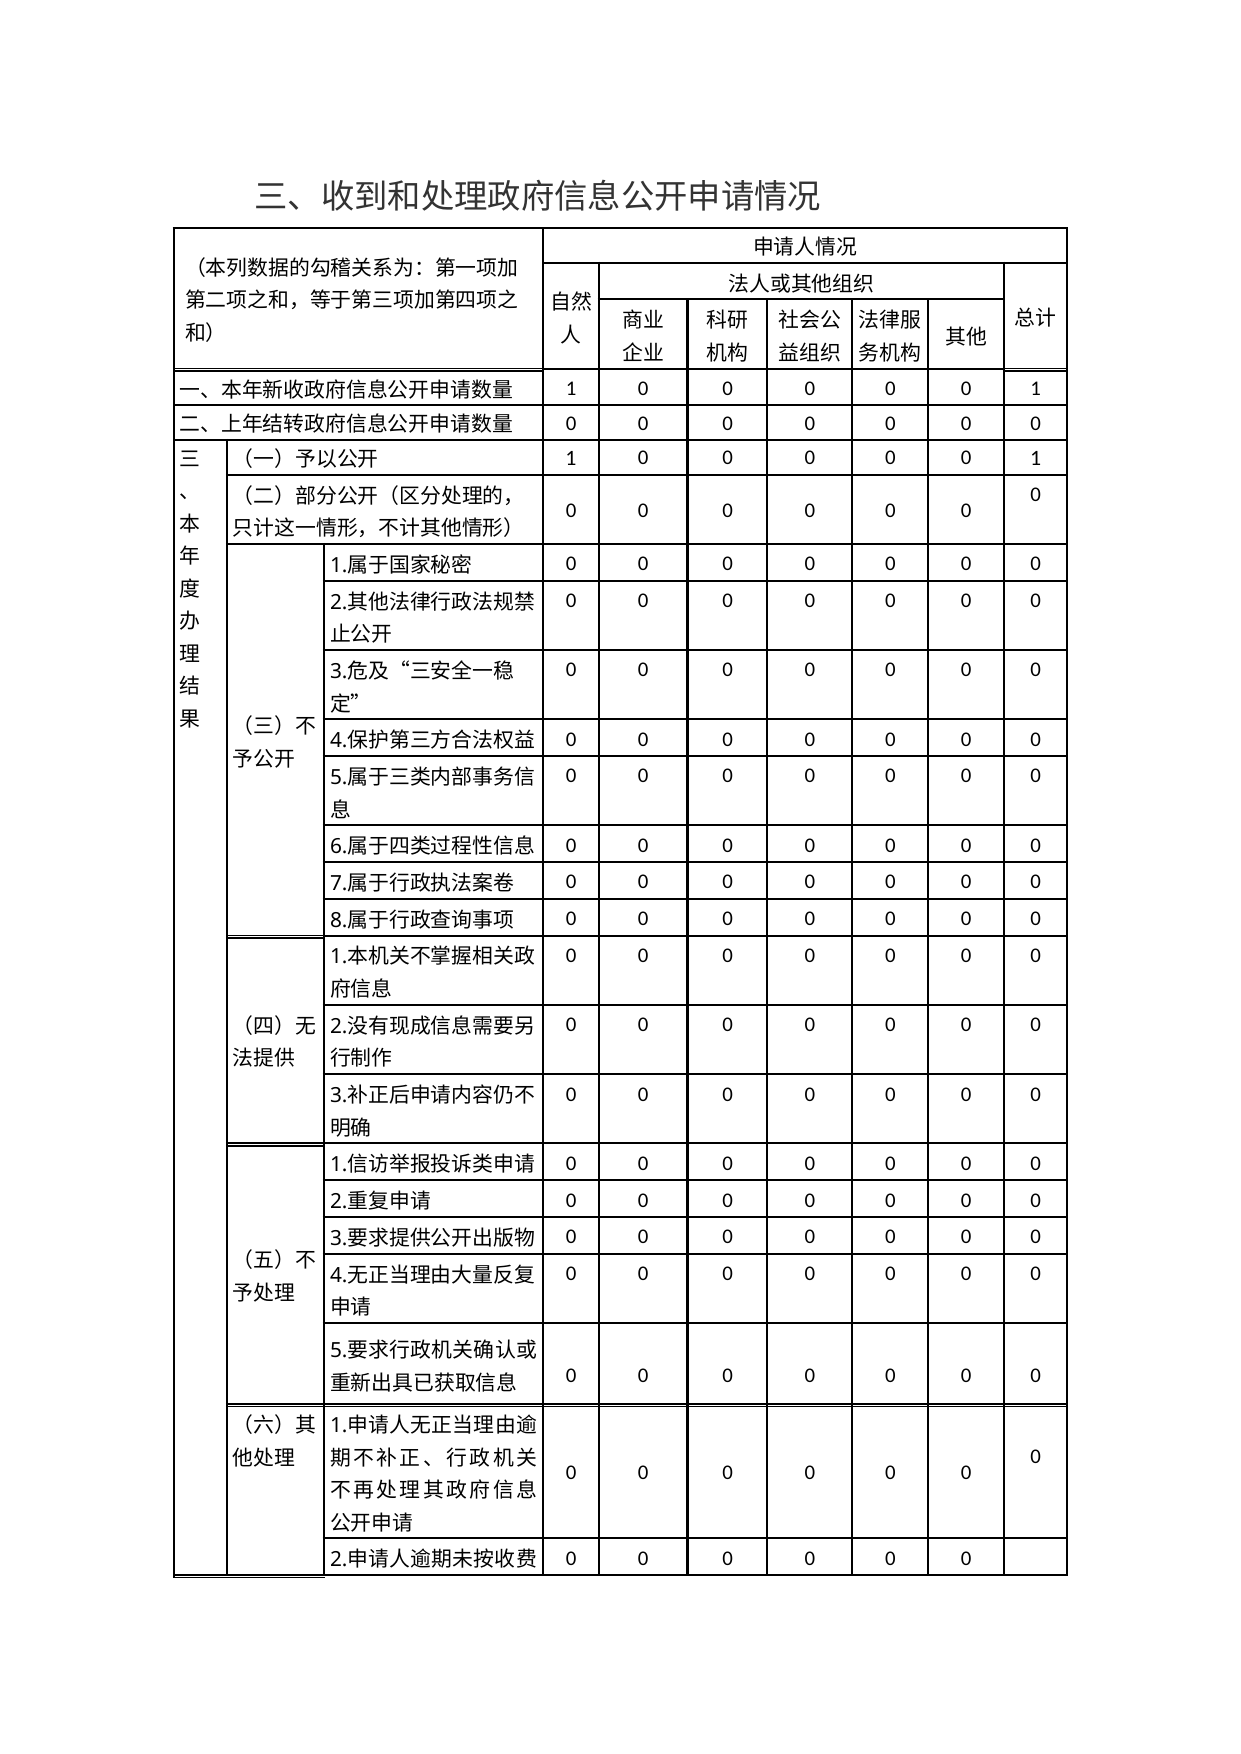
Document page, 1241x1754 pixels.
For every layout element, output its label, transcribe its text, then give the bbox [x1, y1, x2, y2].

table_cell 0 [853, 1075, 927, 1142]
table_cell 1 [1005, 372, 1066, 404]
table_cell 3.要求提供公开出版物 [325, 1218, 542, 1253]
table_cell 0 [689, 582, 766, 649]
table_cell 法律服务机构 [853, 300, 927, 368]
table_cell 0 [768, 1255, 851, 1322]
table_cell 0 [929, 1324, 1003, 1403]
table_cell 0 [929, 1181, 1003, 1216]
table_cell 0 [689, 545, 766, 579]
table_cell 0 [689, 406, 766, 439]
table_cell 社会公益组织 [768, 300, 851, 368]
table_cell 0 [1005, 406, 1066, 439]
table_cell 1 [544, 441, 598, 473]
table_cell 0 [600, 476, 686, 543]
table_cell 0 [929, 582, 1003, 649]
table_cell 0 [544, 1539, 598, 1574]
table_cell 0 [544, 1144, 598, 1179]
table_cell 0 [1005, 651, 1066, 718]
table_header 申请人情况 [544, 229, 1066, 262]
table_cell 0 [689, 1539, 766, 1574]
table_cell 0 [689, 1324, 766, 1403]
table_cell 0 [1005, 545, 1066, 579]
table_cell 2.其他法律行政法规禁止公开 [325, 582, 542, 649]
table_cell 0 [600, 1075, 686, 1142]
table_cell 0 [689, 937, 766, 1004]
table_cell 2.没有现成信息需要另行制作 [325, 1006, 542, 1073]
table_cell 0 [853, 863, 927, 898]
table_cell 0 [768, 1539, 851, 1574]
table_cell 0 [544, 651, 598, 718]
table_cell 0 [1005, 1144, 1066, 1179]
table_cell 0 [853, 720, 927, 755]
table_cell 0 [768, 406, 851, 439]
table_cell 3.补正后申请内容仍不明确 [325, 1075, 542, 1142]
table_cell 0 [600, 900, 686, 934]
table_cell 0 [768, 937, 851, 1004]
table_cell 0 [929, 406, 1003, 439]
table_cell 0 [853, 900, 927, 934]
table_cell 4.保护第三方合法权益 [325, 720, 542, 755]
table_cell 0 [853, 1218, 927, 1253]
table_cell 二、上年结转政府信息公开申请数量 [175, 406, 542, 439]
table_cell 0 [929, 1539, 1003, 1574]
table_cell 0 [1005, 1255, 1066, 1322]
table_cell 0 [1005, 757, 1066, 824]
table_cell 0 [600, 1407, 686, 1537]
table_cell 2.重复申请 [325, 1181, 542, 1216]
table_cell 0 [768, 863, 851, 898]
table_cell 0 [689, 1075, 766, 1142]
table_cell 0 [544, 1407, 598, 1537]
table_cell 0 [544, 720, 598, 755]
table_cell 5.属于三类内部事务信息 [325, 757, 542, 824]
table_cell 0 [1005, 937, 1066, 1004]
table_cell 0 [768, 720, 851, 755]
table_cell 0 [689, 826, 766, 861]
table_cell 商业 企业 [600, 300, 686, 368]
table_cell 0 [853, 757, 927, 824]
table_cell 0 [853, 826, 927, 861]
table_header （本列数据的勾稽关系为：第一项加第二项之和，等于第三项加第四项之和） [175, 229, 542, 368]
table_cell 0 [689, 651, 766, 718]
table_cell 0 [544, 545, 598, 579]
table_cell 0 [853, 1255, 927, 1322]
table_cell 0 [600, 1324, 686, 1403]
table_cell 0 [544, 1075, 598, 1142]
table_cell 0 [929, 1006, 1003, 1073]
table_cell 0 [544, 582, 598, 649]
table_cell 0 [544, 1006, 598, 1073]
table_cell 0 [544, 1324, 598, 1403]
table_cell 0 [768, 476, 851, 543]
table_cell 0 [1005, 1324, 1066, 1403]
table_cell 0 [544, 757, 598, 824]
table_cell 0 [853, 582, 927, 649]
table_cell 0 [600, 937, 686, 1004]
table_cell 1 [1005, 441, 1066, 473]
table_cell 0 [544, 1255, 598, 1322]
table_cell 0 [1005, 1075, 1066, 1142]
table_cell 0 [600, 863, 686, 898]
table_cell 0 [600, 1006, 686, 1073]
table_cell 自然人 [544, 264, 598, 368]
table_cell 0 [768, 1006, 851, 1073]
table_cell 科研 机构 [689, 300, 766, 368]
table_cell 1.信访举报投诉类申请 [325, 1144, 542, 1179]
table_cell 0 [768, 441, 851, 473]
table_cell 0 [929, 441, 1003, 473]
table_cell 4.无正当理由大量反复申请 [325, 1255, 542, 1322]
table_cell 0 [768, 757, 851, 824]
table_cell 0 [600, 757, 686, 824]
table_cell 0 [853, 1407, 927, 1537]
table_cell 0 [768, 1218, 851, 1253]
table_cell 0 [853, 1144, 927, 1179]
table_cell 1.属于国家秘密 [325, 545, 542, 579]
table_cell 1.本机关不掌握相关政府信息 [325, 937, 542, 1004]
table_cell 0 [853, 441, 927, 473]
table_cell 0 [929, 900, 1003, 934]
table_cell 0 [544, 476, 598, 543]
table_cell 0 [929, 720, 1003, 755]
table_cell 0 [1005, 900, 1066, 934]
table_cell 0 [600, 651, 686, 718]
table_cell 0 [544, 1181, 598, 1216]
table_cell 其他 [929, 300, 1003, 368]
table_cell 0 [600, 720, 686, 755]
table_cell 0 [1005, 1006, 1066, 1073]
table_cell 0 [929, 370, 1003, 404]
table_cell 0 [1005, 1218, 1066, 1253]
table_cell 0 [929, 476, 1003, 543]
table_cell 0 [1005, 1539, 1066, 1574]
table_cell 0 [853, 1006, 927, 1073]
table_cell 0 [853, 545, 927, 579]
table_cell 0 [544, 937, 598, 1004]
table_cell 0 [853, 1539, 927, 1574]
table_cell 0 [853, 476, 927, 543]
table_cell 0 [689, 720, 766, 755]
table_cell 0 [929, 1218, 1003, 1253]
table_cell 0 [853, 1324, 927, 1403]
table_cell 0 [929, 651, 1003, 718]
table_cell 0 [544, 826, 598, 861]
table_cell 0 [544, 1218, 598, 1253]
table_cell 1 [544, 370, 598, 404]
table_cell 5.要求行政机关确认或重新出具已获取信息 [325, 1324, 542, 1403]
table_cell 0 [689, 1255, 766, 1322]
list 三、收到和处理政府信息公开申请情况 [187, 162, 1053, 227]
table_cell 0 [689, 1218, 766, 1253]
table_cell 0 [689, 476, 766, 543]
table_cell 0 [768, 1407, 851, 1537]
table_cell （三）不予公开 [228, 545, 323, 934]
table_cell 0 [768, 582, 851, 649]
table_cell 0 [929, 863, 1003, 898]
table_cell 0 [768, 826, 851, 861]
table_cell 0 [929, 826, 1003, 861]
table_cell 7.属于行政执法案卷 [325, 863, 542, 898]
table_cell 0 [600, 1539, 686, 1574]
table_cell 0 [1005, 863, 1066, 898]
table_cell 0 [768, 1181, 851, 1216]
table_cell 0 [600, 1255, 686, 1322]
table_cell 0 [600, 1181, 686, 1216]
table_cell 0 [689, 757, 766, 824]
table_cell 0 [544, 863, 598, 898]
table_cell （二）部分公开（区分处理的，只计这一情形，不计其他情形） [228, 476, 542, 543]
table_cell 1.申请人无正当理由逾期不补正、行政机关不再处理其政府信息公开申请 [325, 1407, 542, 1537]
table_cell 0 [1005, 720, 1066, 755]
table_cell 0 [768, 900, 851, 934]
table_cell （一）予以公开 [228, 441, 542, 473]
table_cell 0 [1005, 826, 1066, 861]
table_cell 8.属于行政查询事项 [325, 900, 542, 934]
table_cell 0 [768, 1144, 851, 1179]
table_cell 0 [929, 1407, 1003, 1537]
table_cell 0 [768, 370, 851, 404]
table_cell 0 [689, 900, 766, 934]
table_cell 0 [853, 406, 927, 439]
table_cell 0 [929, 1075, 1003, 1142]
table_cell 总计 [1005, 264, 1066, 368]
table_cell 0 [929, 545, 1003, 579]
table_cell 0 [768, 1075, 851, 1142]
table_cell 0 [768, 545, 851, 579]
table_cell 0 [689, 441, 766, 473]
table_cell 0 [600, 1144, 686, 1179]
table_cell 三、本年度办理结果 [175, 441, 226, 1574]
table_cell 0 [1005, 476, 1066, 543]
table_cell 0 [853, 370, 927, 404]
table_cell 0 [1005, 582, 1066, 649]
table_cell 0 [600, 441, 686, 473]
table_cell 0 [689, 1006, 766, 1073]
table_cell 0 [768, 1324, 851, 1403]
table_cell （四）无法提供 [228, 939, 323, 1142]
table_cell 0 [929, 1144, 1003, 1179]
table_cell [325, 1539, 542, 1574]
table_cell 0 [929, 1255, 1003, 1322]
table_cell 0 [600, 826, 686, 861]
table_cell 0 [600, 1218, 686, 1253]
table_cell 0 [600, 582, 686, 649]
table_cell 0 [689, 370, 766, 404]
table_cell 0 [929, 757, 1003, 824]
table_cell 3.危及“三安全一稳定” [325, 651, 542, 718]
table_cell 0 [689, 1407, 766, 1537]
table_cell 0 [929, 937, 1003, 1004]
table_cell 法人或其他组织 [600, 264, 1003, 298]
table_cell 0 [853, 651, 927, 718]
table_cell 0 [1005, 1181, 1066, 1216]
table_cell 一、本年新收政府信息公开申请数量 [175, 372, 542, 404]
table_cell 0 [768, 651, 851, 718]
table_cell 0 [689, 1144, 766, 1179]
table_cell 0 [544, 406, 598, 439]
table_cell （六）其他处理 [228, 1407, 323, 1574]
table_cell 6.属于四类过程性信息 [325, 826, 542, 861]
table_cell 0 [600, 545, 686, 579]
table_cell 0 [1005, 1407, 1066, 1537]
table_cell 0 [600, 406, 686, 439]
table_cell 0 [689, 1181, 766, 1216]
table_cell 0 [853, 1181, 927, 1216]
table_cell 0 [853, 937, 927, 1004]
table_cell 0 [689, 863, 766, 898]
table_cell 0 [544, 900, 598, 934]
table_cell 0 [600, 370, 686, 404]
table_cell （五）不予处理 [228, 1147, 323, 1403]
